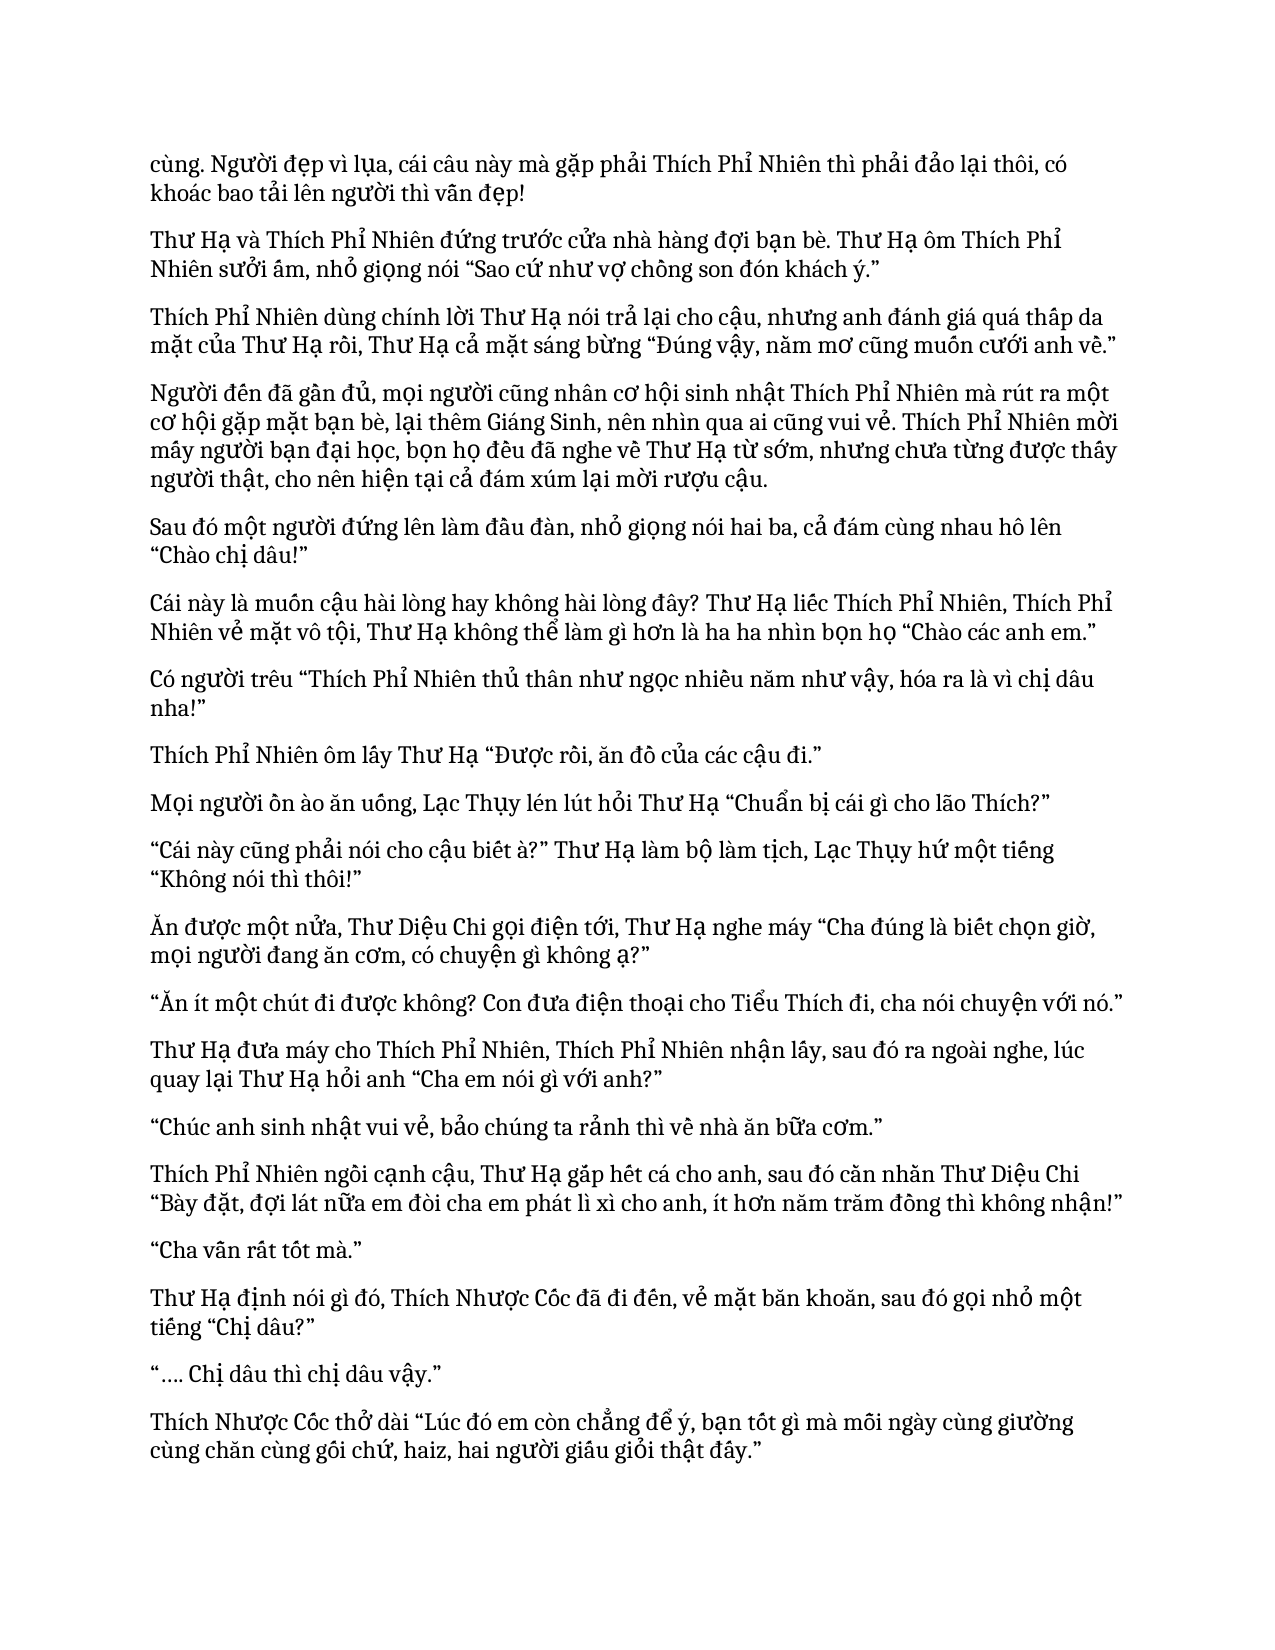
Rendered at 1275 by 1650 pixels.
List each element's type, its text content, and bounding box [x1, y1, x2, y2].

text “…. Chị dâu thì chị dâu vậy.” [150, 1360, 1125, 1389]
text Thích Phỉ Nhiên ôm lấy Thư Hạ “Được rồi, ăn đồ của các cậu đi.” [150, 741, 1125, 770]
text Thích Phỉ Nhiên ngồi cạnh cậu, Thư Hạ gắp hết cá cho anh, sau đó cằn nhằn Thư Diệu Chi “Bày đặt, đợi lát nữa em đòi cha em phát lì xì cho anh, ít hơn năm trăm đồng thì không nhận!” [150, 1160, 1125, 1217]
text Sau đó một người đứng lên làm đầu đàn, nhỏ giọng nói hai ba, cả đám cùng nhau hô lên “Chào chị dâu!” [150, 512, 1125, 570]
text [150, 150, 1125, 207]
text Mọi người ồn ào ăn uống, Lạc Thụy lén lút hỏi Thư Hạ “Chuẩn bị cái gì cho lão Thích?” [150, 789, 1125, 817]
text “Cha vẫn rất tốt mà.” [150, 1236, 1125, 1265]
text Cái này là muốn cậu hài lòng hay không hài lòng đây? Thư Hạ liếc Thích Phỉ Nhiên, Thích Phỉ Nhiên vẻ mặt vô tội, Thư Hạ không thể làm gì hơn là ha ha nhìn bọn họ “Chào các anh em.” [150, 589, 1125, 646]
text Thư Hạ và Thích Phỉ Nhiên đứng trước cửa nhà hàng đợi bạn bè. Thư Hạ ôm Thích Phỉ Nhiên sưởi ấm, nhỏ giọng nói “Sao cứ như vợ chồng son đón khách ý.” [150, 226, 1125, 284]
text “Chúc anh sinh nhật vui vẻ, bảo chúng ta rảnh thì về nhà ăn bữa cơm.” [150, 1112, 1125, 1141]
text Có người trêu “Thích Phỉ Nhiên thủ thân như ngọc nhiều năm như vậy, hóa ra là vì chị dâu nha!” [150, 665, 1125, 722]
text Thư Hạ định nói gì đó, Thích Nhược Cốc đã đi đến, vẻ mặt băn khoăn, sau đó gọi nhỏ một tiếng “Chị dâu?” [150, 1284, 1125, 1341]
text Thư Hạ đưa máy cho Thích Phỉ Nhiên, Thích Phỉ Nhiên nhận lấy, sau đó ra ngoài nghe, lúc quay lại Thư Hạ hỏi anh “Cha em nói gì với anh?” [150, 1036, 1125, 1094]
text Thích Phỉ Nhiên dùng chính lời Thư Hạ nói trả lại cho cậu, nhưng anh đánh giá quá thấp da mặt của Thư Hạ rồi, Thư Hạ cả mặt sáng bừng “Đúng vậy, nằm mơ cũng muốn cưới anh về.” [150, 302, 1125, 360]
text “Cái này cũng phải nói cho cậu biết à?” Thư Hạ làm bộ làm tịch, Lạc Thụy hứ một tiếng “Không nói thì thôi!” [150, 836, 1125, 894]
text “Ăn ít một chút đi được không? Con đưa điện thoại cho Tiểu Thích đi, cha nói chuyện với nó.” [150, 989, 1125, 1017]
text Ăn được một nửa, Thư Diệu Chi gọi điện tới, Thư Hạ nghe máy “Cha đúng là biết chọn giờ, mọi người đang ăn cơm, có chuyện gì không ạ?” [150, 912, 1125, 970]
text Thích Nhược Cốc thở dài “Lúc đó em còn chẳng để ý, bạn tốt gì mà mỗi ngày cùng giường cùng chăn cùng gối chứ, haiz, hai người giấu giỏi thật đấy.” [150, 1407, 1125, 1465]
text Người đến đã gần đủ, mọi người cũng nhân cơ hội sinh nhật Thích Phỉ Nhiên mà rút ra một cơ hội gặp mặt bạn bè, lại thêm Giáng Sinh, nên nhìn qua ai cũng vui vẻ. Thích Phỉ Nhiên mời mấy người bạn đại học, bọn họ đều đã nghe về Thư Hạ từ sớm, nhưng chưa từng được thấy người thật, cho nên hiện tại cả đám xúm lại mời rượu cậu. [150, 379, 1125, 494]
